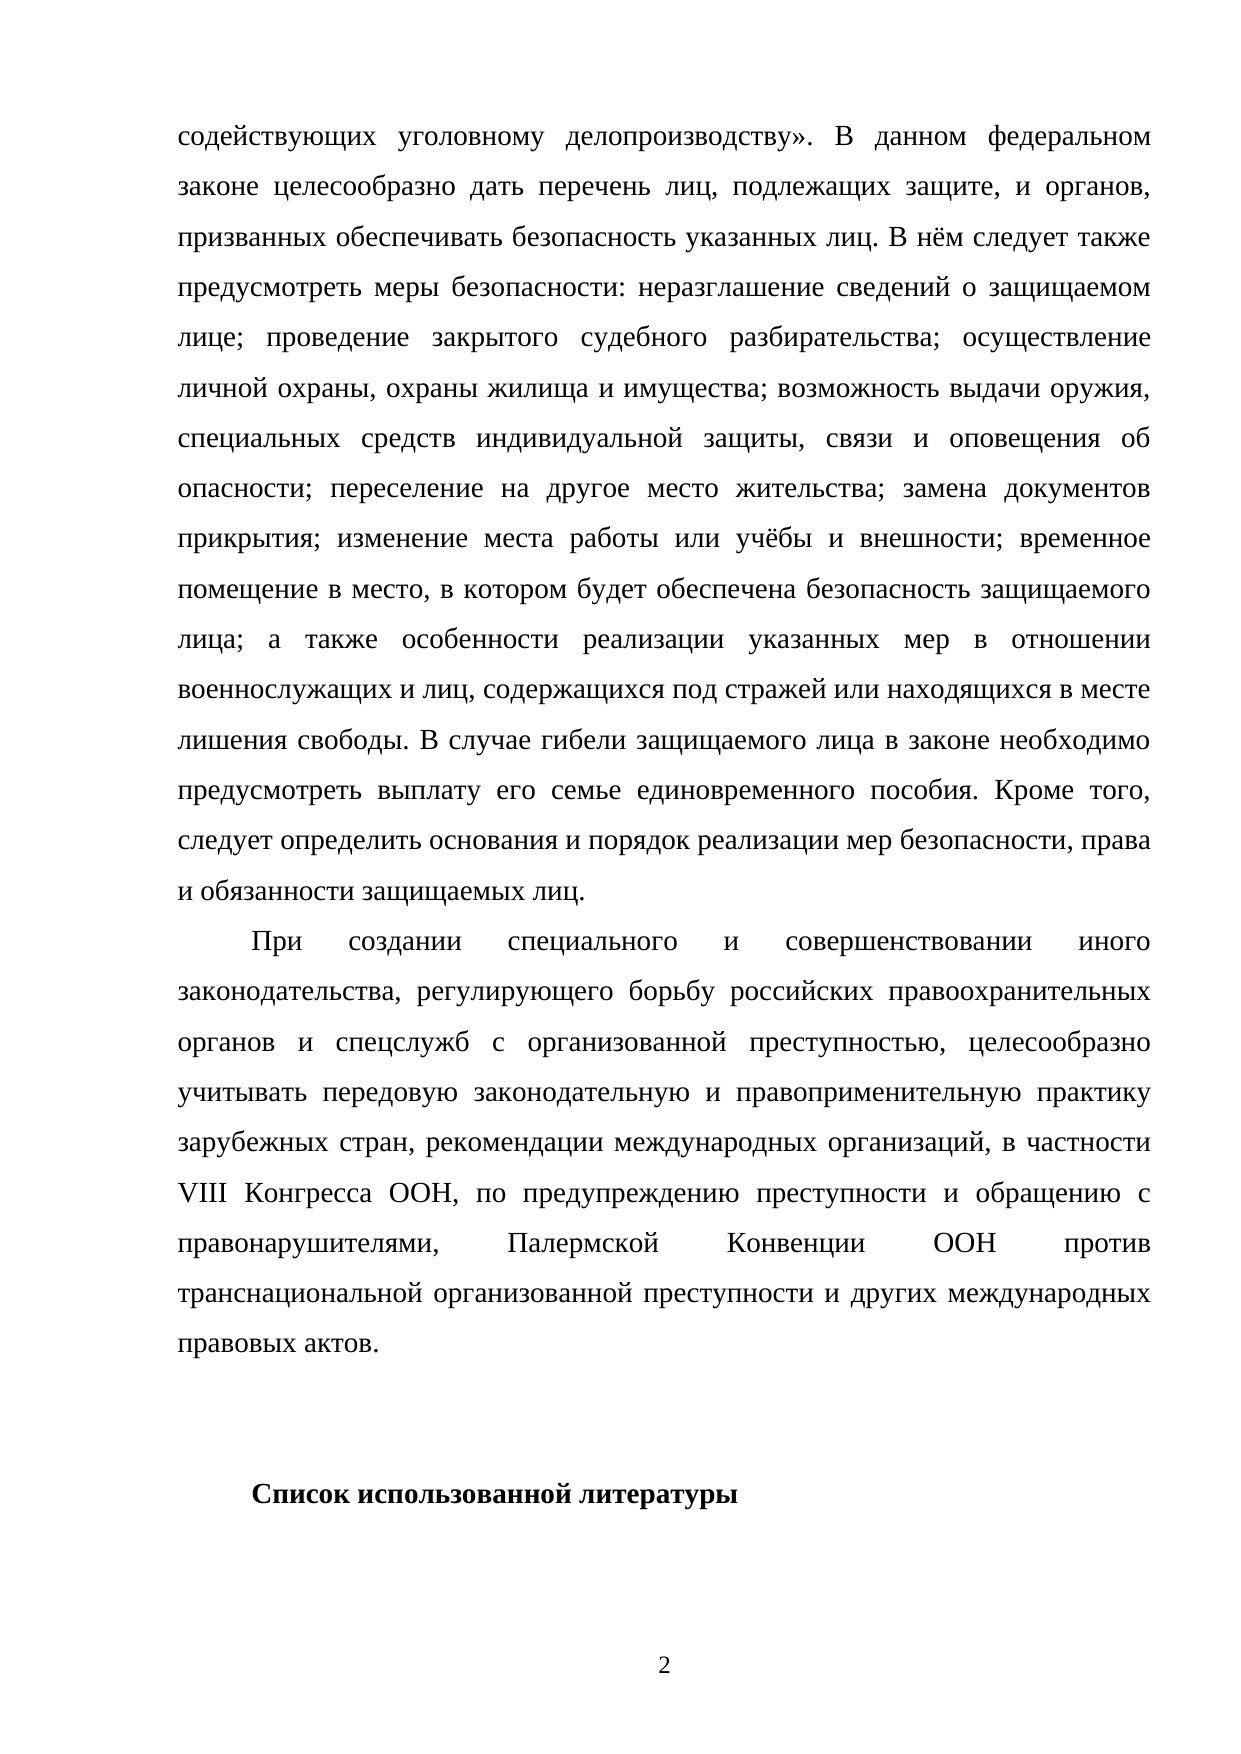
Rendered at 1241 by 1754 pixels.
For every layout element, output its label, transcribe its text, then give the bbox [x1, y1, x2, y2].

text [177, 118, 1152, 906]
text При создании специального и совершенствовании иного законодательства, регулирующего борьбу российских правоохранительных органов и спецслужб с организованной преступностью, целесообразно учитывать передовую законодательную и правоприменительную практику зарубежных стран, рекомендации международных организаций, в частности VIII Конгресса ООН, по предупреждению преступности и обращению с правонарушителями, Палермской Конвенции ООН против транснациональной организованной преступности и других международных правовых актов. [177, 923, 1152, 1359]
text Список использованной литературы [177, 1477, 1152, 1510]
